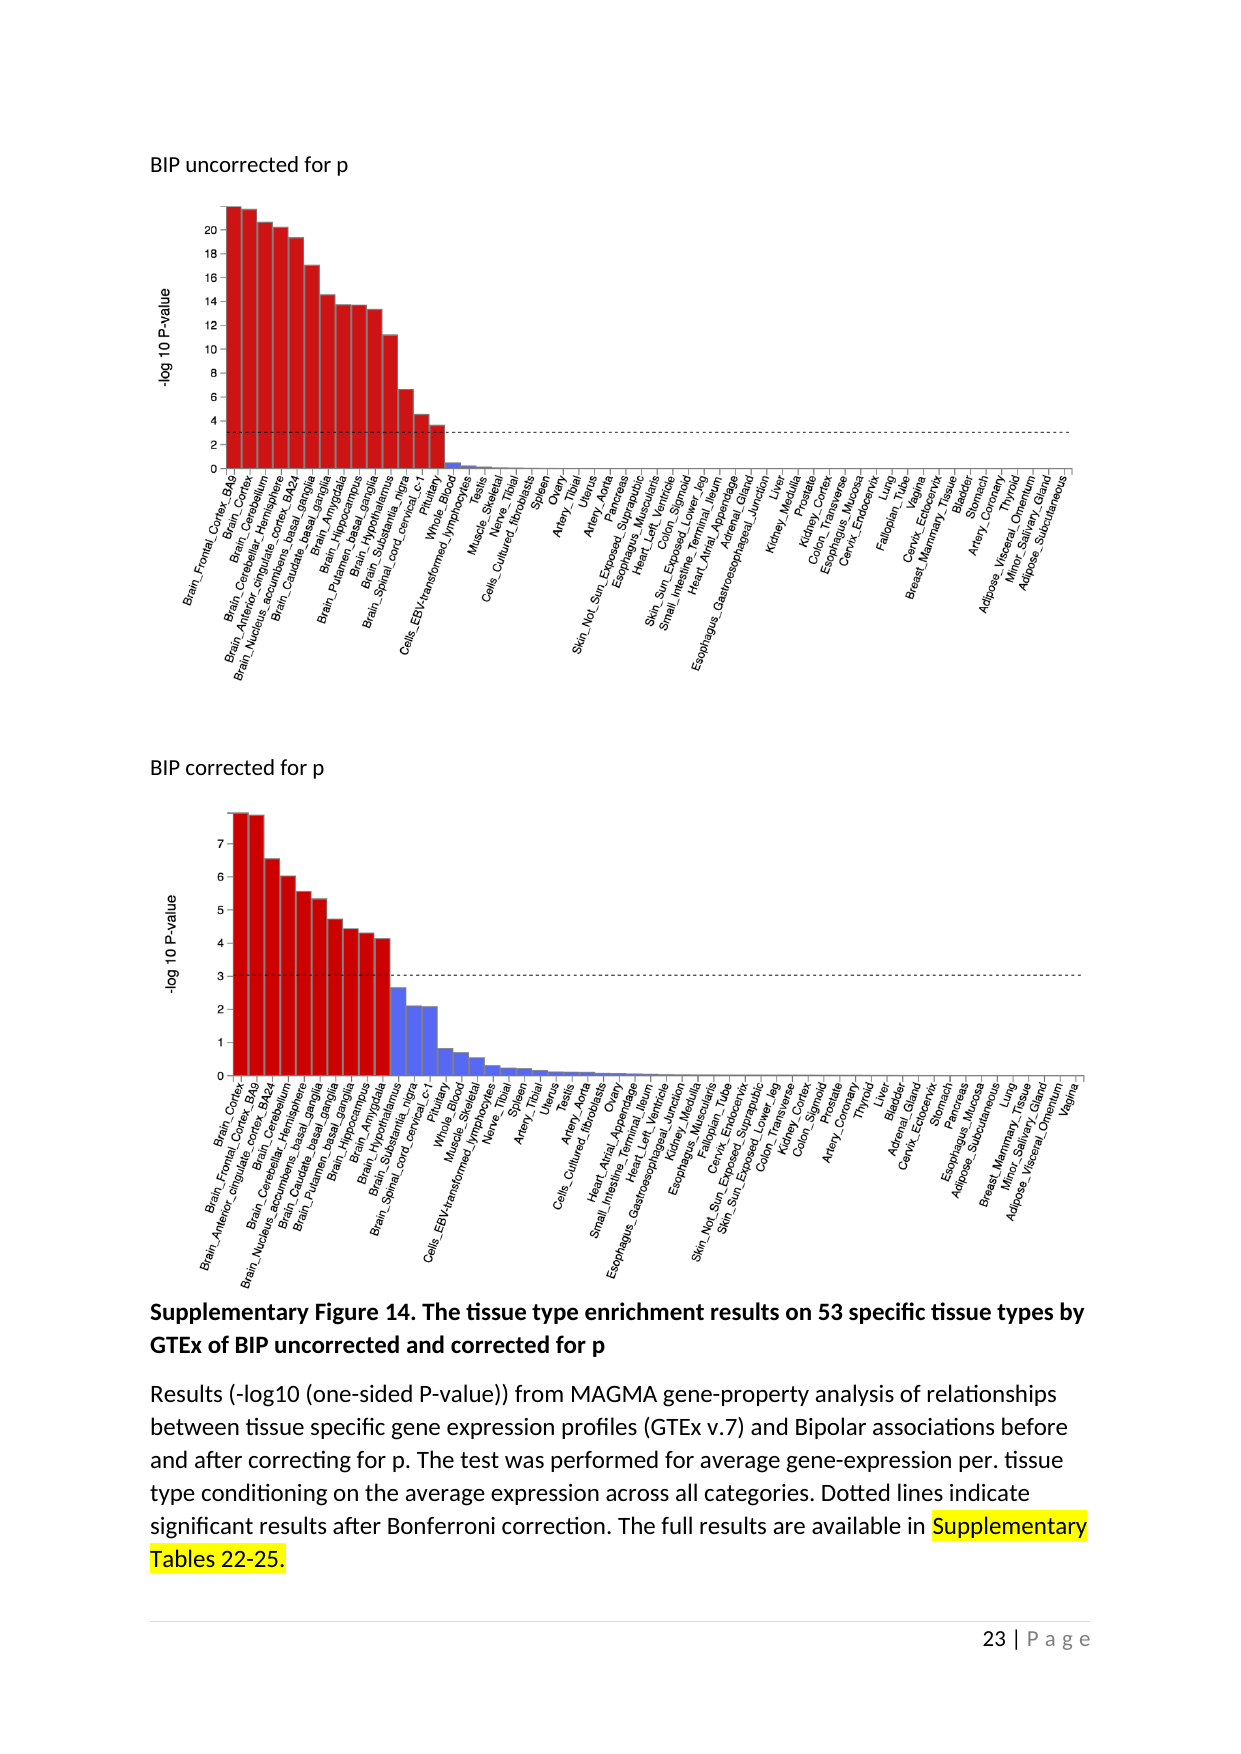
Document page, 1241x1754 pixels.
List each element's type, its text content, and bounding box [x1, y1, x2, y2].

text Results (-log10 (one-sided P-value)) from MAGMA gene-property analysis of relationships between tissue specific gene expression profiles (GTEx v.7) and Bipolar associations before and after correcting for p. The test was performed for average gene-expression per. tissue type conditioning on the average expression across all categories. Dotted lines indicate significant results after Bonferroni correction. The full results are available in Supplementary Tables 22-25. [150, 1378, 1090, 1573]
picture [150, 799, 1091, 1294]
text Supplementary Figure 14. The tissue type enrichment results on 53 specific tissue types by GTEx of BIP uncorrected and corrected for p [150, 1296, 1090, 1359]
text BIP corrected for p [150, 753, 1090, 781]
text BIP uncorrected for p [150, 150, 1090, 178]
picture [150, 196, 1079, 685]
